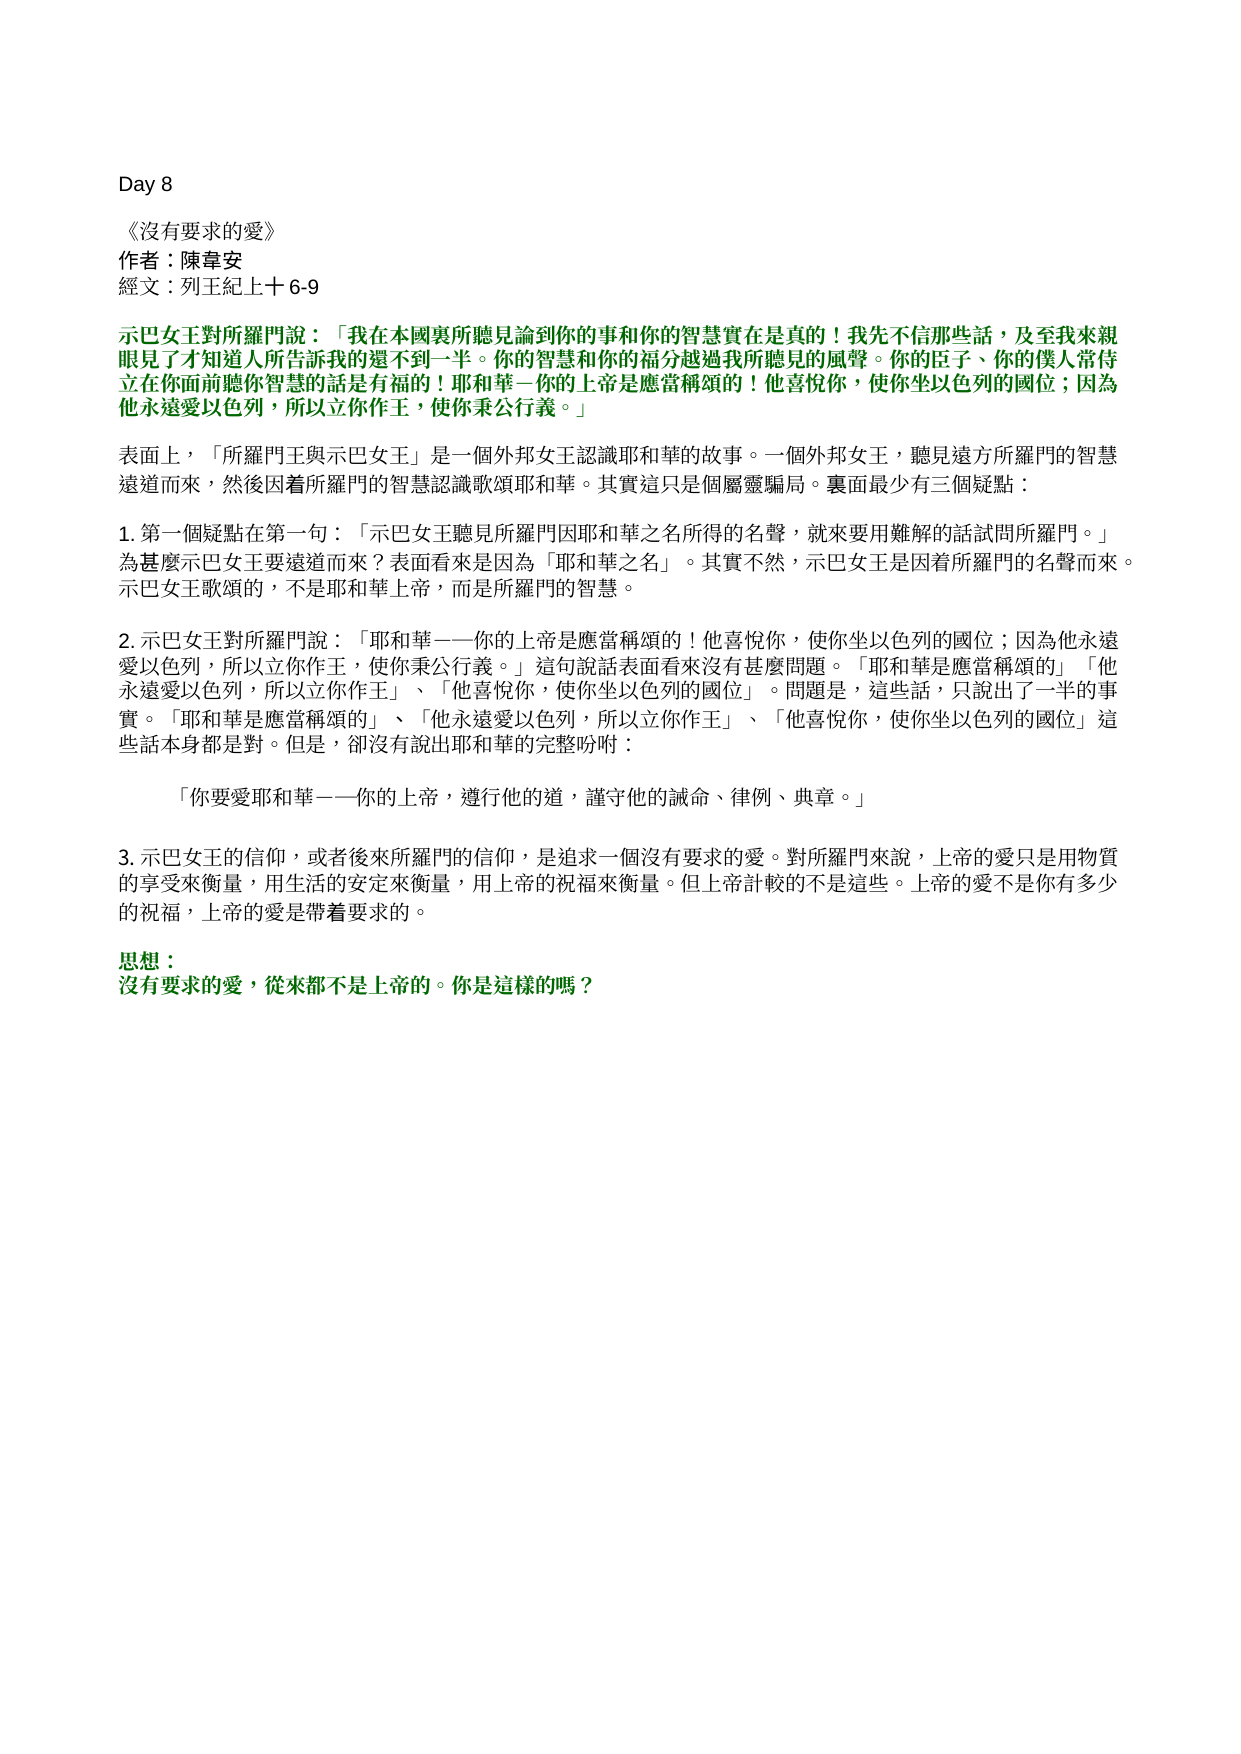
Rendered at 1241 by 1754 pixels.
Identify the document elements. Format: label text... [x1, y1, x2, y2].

text 《沒有要求的愛》 [118, 220, 1122, 244]
text 1. 第一個疑點在第一句：「示巴女王聽見所羅門因耶和華之名所得的名聲，就來要用難解的話試問所羅門。」為甚麼示巴女王要遠道而來？表面看來是因為「耶和華之名」。其實不然，示巴女王是因着所羅門的名聲而來。示巴女王歌頌的，不是耶和華上帝，而是所羅門的智慧。 [118, 522, 1122, 601]
text 2. 示巴女王對所羅門說：「耶和華－─你的上帝是應當稱頌的！他喜悅你，使你坐以色列的國位；因為他永遠愛以色列，所以立你作王，使你秉公行義。」這句說話表面看來沒有甚麼問題。「耶和華是應當稱頌的」「他永遠愛以色列，所以立你作王」、「他喜悅你，使你坐以色列的國位」。問題是，這些話，只說出了一半的事實。「耶和華是應當稱頌的」、「他永遠愛以色列，所以立你作王」、「他喜悅你，使你坐以色列的國位」這些話本身都是對。但是，卻沒有說出耶和華的完整吩咐： [118, 625, 1122, 757]
text 「你要愛耶和華－─你的上帝，遵行他的道，謹守他的誡命、律例、典章。」 [168, 781, 1122, 811]
text 沒有要求的愛，從來都不是上帝的。你是這樣的嗎？ [118, 974, 1122, 998]
text 作者：陳韋安 [118, 244, 1122, 274]
text 思想： [118, 950, 1122, 974]
text 經文：列王紀上十6-9 [118, 274, 1122, 300]
text 表面上，「所羅門王與示巴女王」是一個外邦女王認識耶和華的故事。一個外邦女王，聽見遠方所羅門的智慧遠道而來，然後因着所羅門的智慧認識歌頌耶和華。其實這只是個屬靈騙局。裏面最少有三個疑點： [118, 444, 1122, 498]
text 3. 示巴女王的信仰，或者後來所羅門的信仰，是追求一個沒有要求的愛。對所羅門來說，上帝的愛只是用物質的享受來衡量，用生活的安定來衡量，用上帝的祝福來衡量。但上帝計較的不是這些。上帝的愛不是你有多少的祝福，上帝的愛是帶着要求的。 [118, 842, 1122, 926]
text 示巴女王對所羅門說：「我在本國裏所聽見論到你的事和你的智慧實在是真的！我先不信那些話，及至我來親眼見了才知道人所告訴我的還不到一半。你的智慧和你的福分越過我所聽見的風聲。你的臣子、你的僕人常侍立在你面前聽你智慧的話是有福的！耶和華－你的上帝是應當稱頌的！他喜悅你，使你坐以色列的國位；因為他永遠愛以色列，所以立你作王，使你秉公行義。」 [118, 324, 1122, 420]
text Day 8 [118, 172, 1122, 196]
